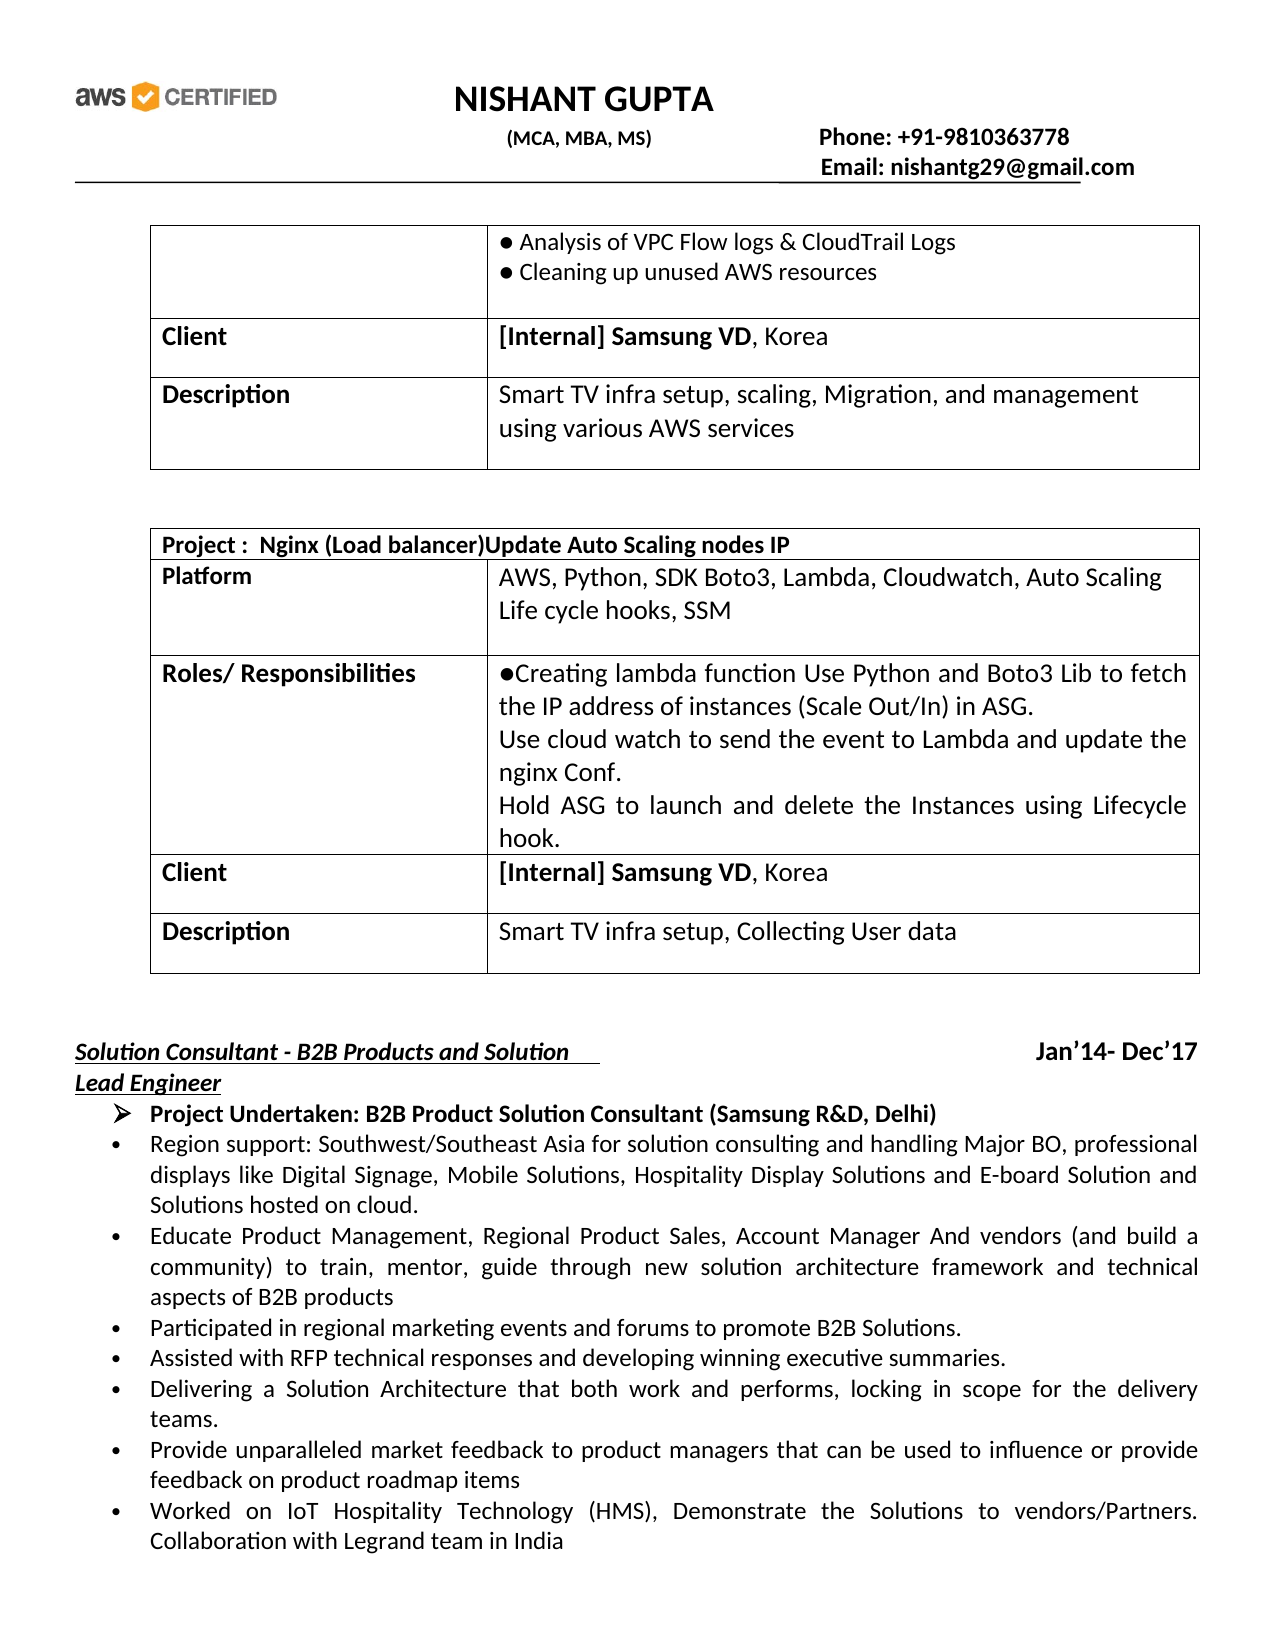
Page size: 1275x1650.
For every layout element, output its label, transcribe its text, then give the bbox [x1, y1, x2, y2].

list Lead Engineer [75, 1067, 1200, 1098]
table_cell Smart TV infra setup, scaling, Migration, and management using various AWS services [488, 378, 1199, 469]
table_cell Description [151, 378, 487, 469]
table_cell Platform [151, 560, 487, 655]
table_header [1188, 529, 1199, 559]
picture [75, 81, 277, 112]
table_cell Client [151, 319, 487, 377]
table_cell Description [151, 914, 487, 972]
table_cell ●Creating lambda function Use Python and Boto3 Lib to fetch the IP address of instances (Scale Out/In) in ASG. Use cloud watch to send the event to Lambda and update the nginx Conf. Hold ASG to launch and delete the Instances using Lifecycle hook. [488, 656, 1199, 854]
list Region support: Southwest/Southeast Asia for solution consulting and handling Major BO, professional displays like Digital Signage, Mobile Solutions, Hospitality Display Solutions and E-board Solution and Solutions hosted on cloud. [112, 1128, 1200, 1220]
list Worked on IoT Hospitality Technology (HMS), Demonstrate the Solutions to vendors/Partners. Collaboration with Legrand team in India [112, 1495, 1200, 1556]
table_cell [Internal] Samsung VD, Korea [488, 855, 1199, 913]
list Assisted with RFP technical responses and developing winning executive summaries. [112, 1342, 1200, 1373]
table_cell [Internal] Samsung VD, Korea [488, 319, 1199, 377]
list Provide unparalleled market feedback to product managers that can be used to influence or provide feedback on product roadmap items [112, 1434, 1200, 1495]
table_cell Smart TV infra setup, Collecting User data [488, 914, 1199, 972]
list Project Undertaken: B2B Product Solution Consultant (Samsung R&D, Delhi) [112, 1098, 1200, 1128]
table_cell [151, 226, 487, 318]
table_cell Client [151, 855, 487, 913]
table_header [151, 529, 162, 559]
list Delivering a Solution Architecture that both work and performs, locking in scope for the delivery teams. [112, 1373, 1200, 1434]
list Participated in regional marketing events and forums to promote B2B Solutions. [112, 1312, 1200, 1342]
table_cell Roles/ Responsibilities [151, 656, 487, 854]
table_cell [488, 226, 1199, 318]
table_cell AWS, Python, SDK Boto3, Lambda, Cloudwatch, Auto Scaling Life cycle hooks, SSM [488, 560, 1199, 655]
list Educate Product Management, Regional Product Sales, Account Manager And vendors (and build a community) to train, mentor, guide through new solution architecture framework and technical aspects of B2B products [112, 1220, 1200, 1312]
list Solution Consultant - B2B Products and Solution Jan’14- Dec’17 [75, 1034, 1200, 1067]
